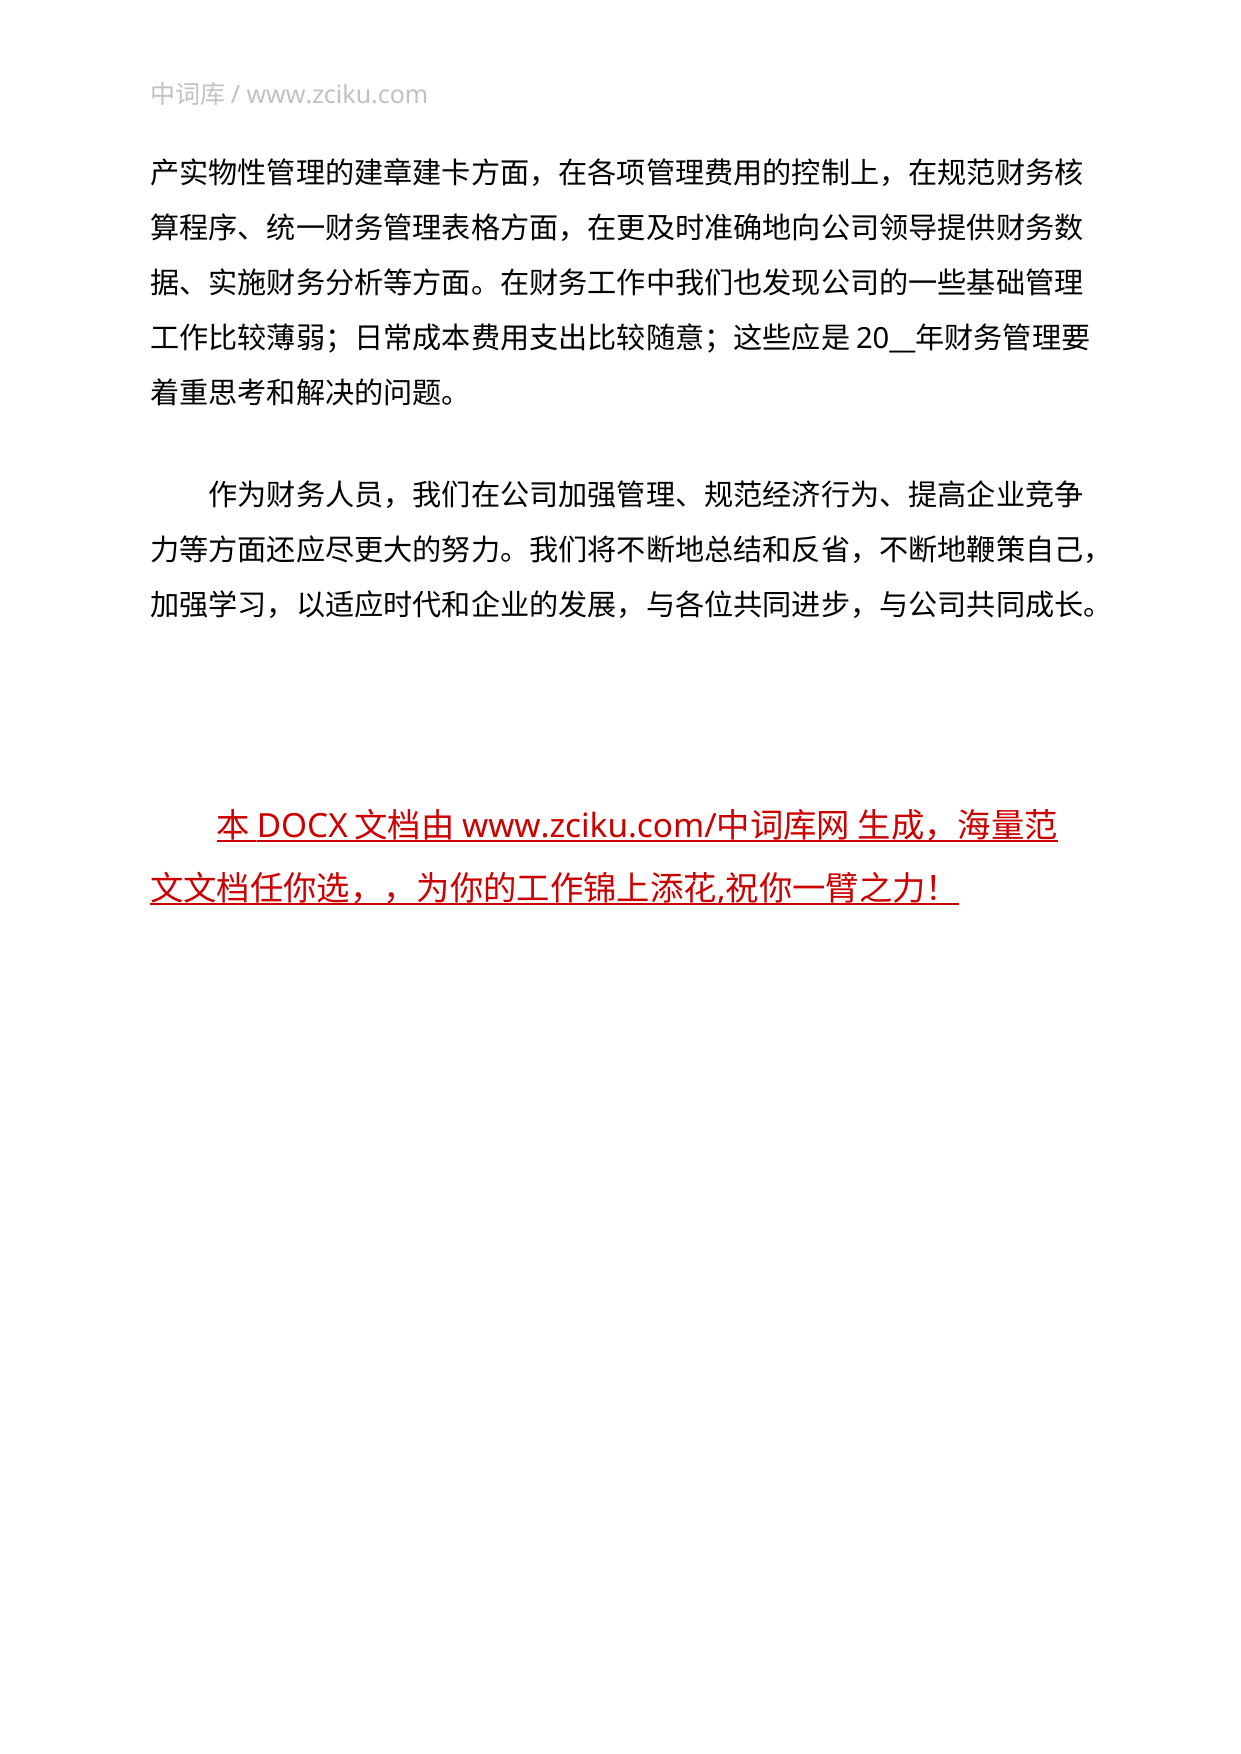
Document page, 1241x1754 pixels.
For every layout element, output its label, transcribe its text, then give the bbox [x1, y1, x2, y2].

text 作为财务人员，我们在公司加强管理、规范经济行为、提高企业竞争力等方面还应尽更大的努力。我们将不断地总结和反省，不断地鞭策自己，加强学习，以适应时代和企业的发展，与各位共同进步，与公司共同成长。 [150, 471, 1090, 623]
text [150, 150, 1090, 412]
text 本DOCX文档由 www.zciku.com/中词库网 生成，海量范文文档任你选，，为你的工作锦上添花,祝你一臂之力！ [150, 798, 1090, 910]
